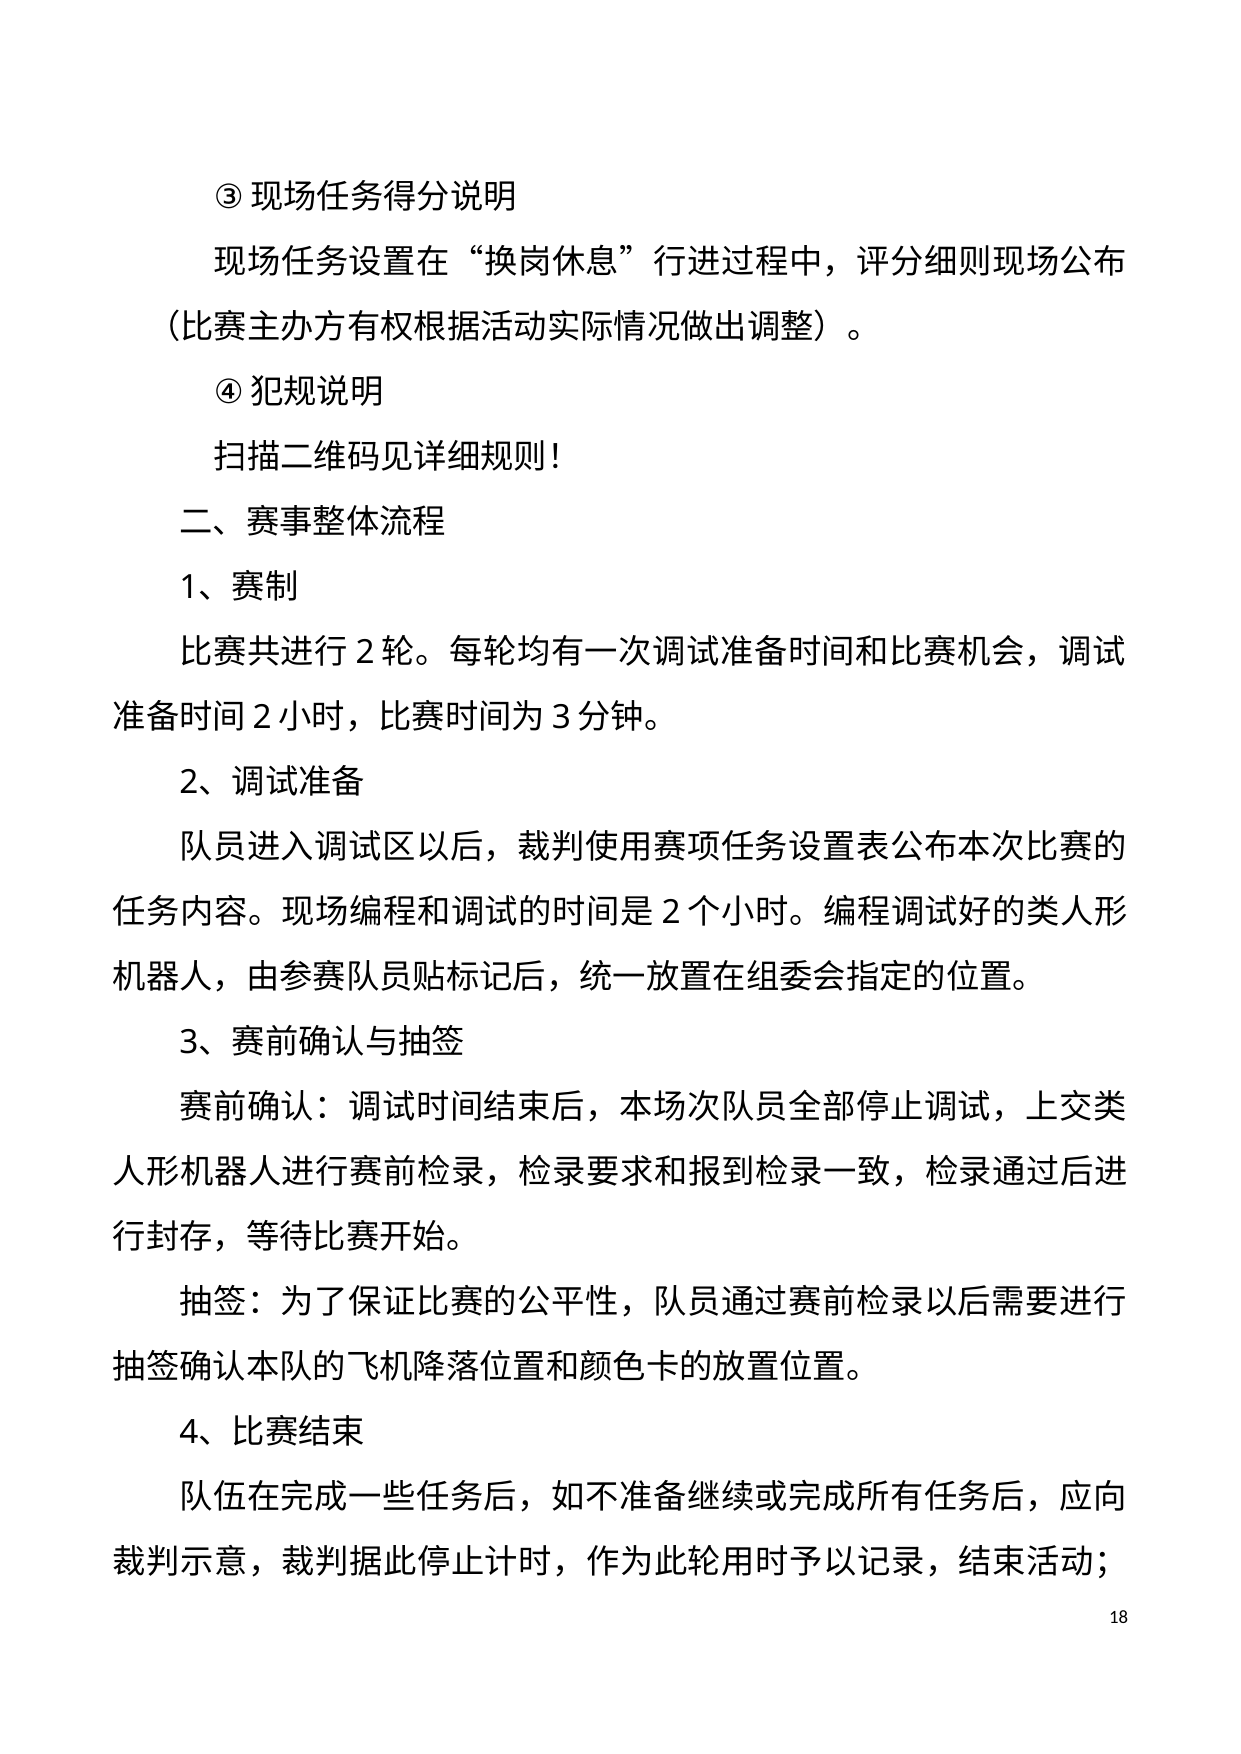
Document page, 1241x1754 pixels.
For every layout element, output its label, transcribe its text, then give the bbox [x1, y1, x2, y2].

text 队员进入调试区以后，裁判使用赛项任务设置表公布本次比赛的任务内容。现场编程和调试的时间是2个小时。编程调试好的类人形机器人，由参赛队员贴标记后，统一放置在组委会指定的位置。 [112, 812, 1128, 1007]
text ③现场任务得分说明 [147, 162, 1128, 227]
text 赛前确认：调试时间结束后，本场次队员全部停止调试，上交类人形机器人进行赛前检录，检录要求和报到检录一致，检录通过后进行封存，等待比赛开始。 [112, 1072, 1128, 1267]
text 2、调试准备 [112, 747, 1128, 812]
text 3、赛前确认与抽签 [112, 1007, 1128, 1072]
text 二、赛事整体流程 [112, 487, 1122, 552]
text 现场任务设置在“换岗休息”行进过程中，评分细则现场公布（比赛主办方有权根据活动实际情况做出调整）。 [147, 227, 1128, 357]
text 1、赛制 [112, 552, 1128, 617]
text 抽签：为了保证比赛的公平性，队员通过赛前检录以后需要进行抽签确认本队的飞机降落位置和颜色卡的放置位置。 [112, 1267, 1128, 1397]
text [112, 1462, 1128, 1592]
text ④犯规说明 [147, 357, 1128, 422]
text 比赛共进行2轮。每轮均有一次调试准备时间和比赛机会，调试准备时间2小时，比赛时间为3分钟。 [112, 617, 1128, 747]
text 4、比赛结束 [112, 1397, 1128, 1462]
text 扫描二维码见详细规则！ [147, 422, 1128, 487]
